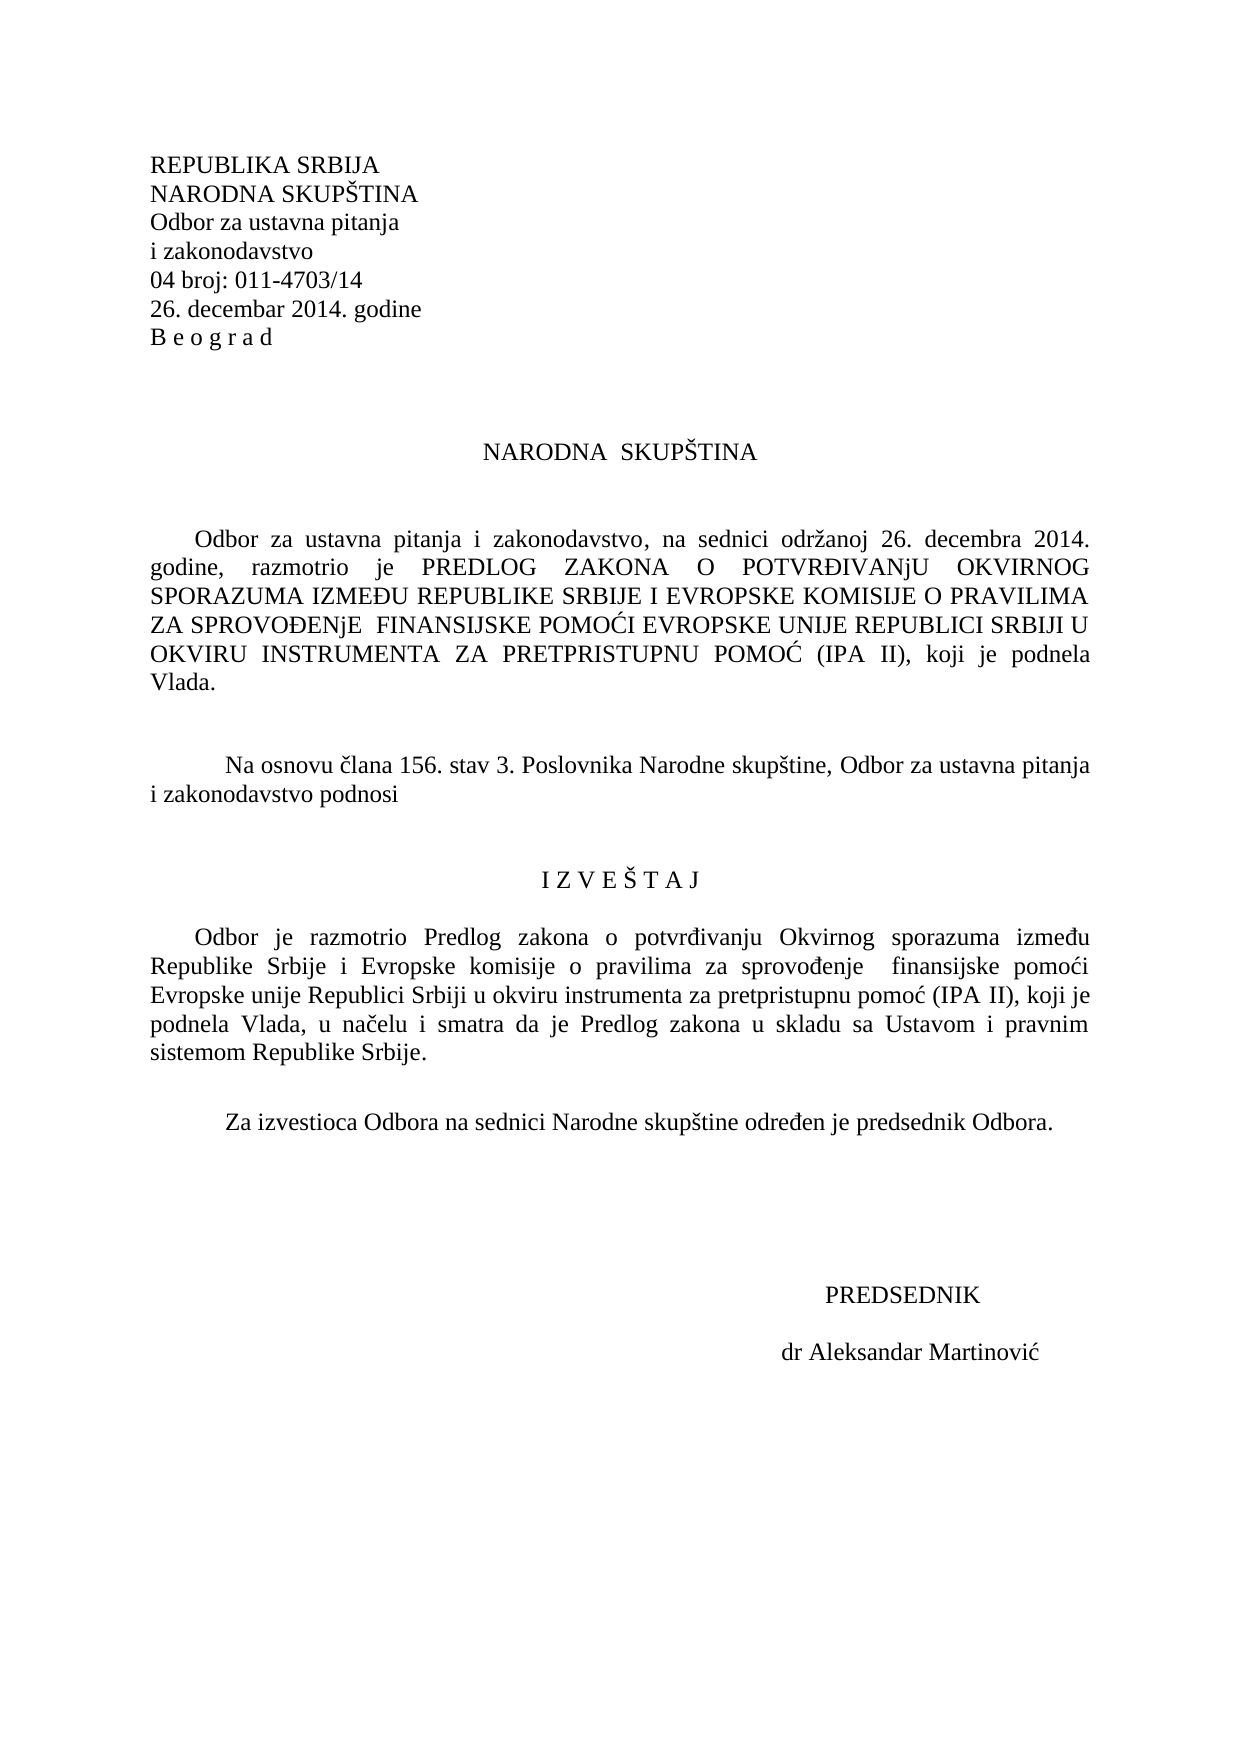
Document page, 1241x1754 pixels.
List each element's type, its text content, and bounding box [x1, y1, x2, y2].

text i zakonodavstvo [150, 236, 1090, 265]
text REPUBLIKA SRBIJA [150, 150, 1090, 179]
text dr Aleksandar Martinović [150, 1337, 1090, 1366]
text Za izvestioca Odbora na sednici Narodne skupštine određen je predsednik Odbora. [150, 1107, 1090, 1136]
text B e o g r a d [150, 322, 1090, 351]
text Odbor je razmotrio Predlog zakona o potvrđivanju Okvirnog sporazuma između Republike Srbije i Evropske komisije o pravilima za sprovođenje finansijske pomoći Evropske unije Republici Srbiji u okviru instrumenta za pretpristupnu pomoć (IPA II), koji je podnela Vlada, u načelu i smatra da je Predlog zakona u skladu sa Ustavom i pravnim sistemom Republike Srbije. [150, 922, 1090, 1066]
text Na osnovu člana 156. stav 3. Poslovnika Narodne skupštine, Odbor za ustavna pitanja i zakonodavstvo podnosi [150, 750, 1090, 807]
text Odbor za ustavna pitanja i zakonodavstvo, na sednici održanoj 26. decembra 2014. godine, razmotrio je PREDLOG ZAKONA O POTVRĐIVANjU OKVIRNOG SPORAZUMA IZMEĐU REPUBLIKE SRBIJE I EVROPSKE KOMISIJE O PRAVILIMA ZA SPROVOĐENjE FINANSIJSKE POMOĆI EVROPSKE UNIJE REPUBLICI SRBIJI U OKVIRU INSTRUMENTA ZA PRETPRISTUPNU POMOĆ (IPA II), koji je podnela Vlada. [150, 524, 1090, 696]
text NARODNA SKUPŠTINA [150, 437, 1090, 466]
text I Z V E Š T A J [150, 865, 1090, 894]
text PREDSEDNIK [825, 1251, 1090, 1309]
text 04 broj: 011-4703/14 [150, 265, 1090, 294]
text NARODNA SKUPŠTINA [150, 179, 1090, 207]
text 26. decembar 2014. godine [150, 294, 1090, 322]
text Odbor za ustavna pitanja [150, 207, 1090, 236]
